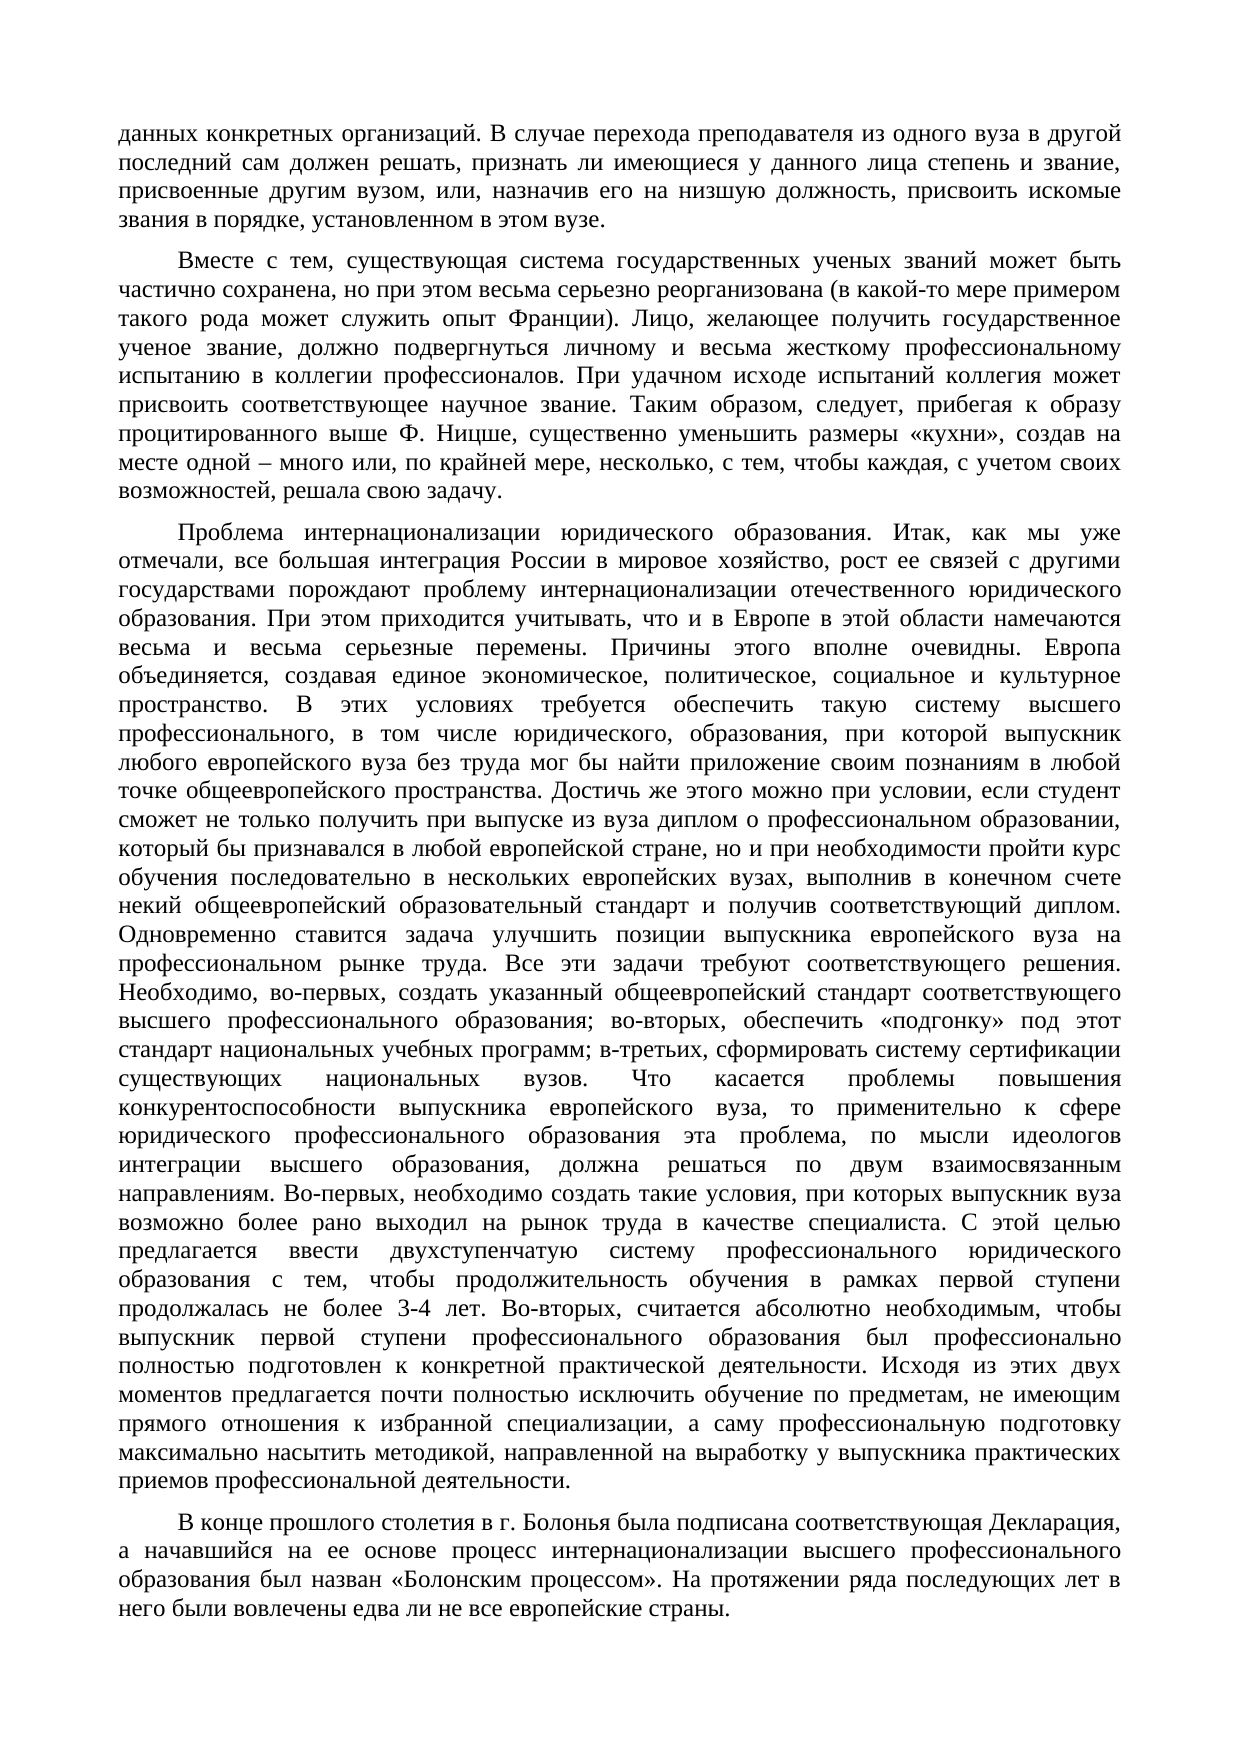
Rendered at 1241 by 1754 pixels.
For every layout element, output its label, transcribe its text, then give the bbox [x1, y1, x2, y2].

text Проблема интернационализации юридического образования. Итак, как мы уже отмечали, все большая интеграция России в мировое хозяйство, рост ее связей с другими государствами порождают проблему интернационализации отечественного юридического образования. При этом приходится учитывать, что и в Европе в этой области намечаются весьма и весьма серьезные перемены. Причины этого вполне очевидны. Европа объединяется, создавая единое экономическое, политическое, социальное и культурное пространство. В этих условиях требуется обеспечить такую систему высшего профессионального, в том числе юридического, образования, при которой выпускник любого европейского вуза без труда мог бы найти приложение своим познаниям в любой точке общеевропейского пространства. Достичь же этого можно при условии, если студент сможет не только получить при выпуске из вуза диплом о профессиональном образовании, который бы признавался в любой европейской стране, но и при необходимости пройти курс обучения последовательно в нескольких европейских вузах, выполнив в конечном счете некий общеевропейский образовательный стандарт и получив соответствующий диплом. Одновременно ставится задача улучшить позиции выпускника европейского вуза на профессиональном рынке труда. Все эти задачи требуют соответствующего решения. Необходимо, во-первых, создать указанный общеевропейский стандарт соответствующего высшего профессионального образования; во-вторых, обеспечить «подгонку» под этот стандарт национальных учебных программ; в-третьих, сформировать систему сертификации существующих национальных вузов. Что касается проблемы повышения конкурентоспособности выпускника европейского вуза, то применительно к сфере юридического профессионального образования эта проблема, по мысли идеологов интеграции высшего образования, должна решаться по двум взаимосвязанным направлениям. Во-первых, необходимо создать такие условия, при которых выпускник вуза возможно более рано выходил на рынок труда в качестве специалиста. С этой целью предлагается ввести двухступенчатую систему профессионального юридического образования с тем, чтобы продолжительность обучения в рамках первой ступени продолжалась не более 3-4 лет. Во-вторых, считается абсолютно необходимым, чтобы выпускник первой ступени профессионального образования был профессионально полностью подготовлен к конкретной практической деятельности. Исходя из этих двух моментов предлагается почти полностью исключить обучение по предметам, не имеющим прямого отношения к избранной специализации, а саму профессиональную подготовку максимально насытить методикой, направленной на выработку у выпускника практических приемов профессиональной деятельности. [118, 517, 1122, 1494]
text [118, 118, 1122, 233]
text Вместе с тем, существующая система государственных ученых званий может быть частично сохранена, но при этом весьма серьезно реорганизована (в какой-то мере примером такого рода может служить опыт Франции). Лицо, желающее получить государственное ученое звание, должно подвергнуться личному и весьма жесткому профессиональному испытанию в коллегии профессионалов. При удачном исходе испытаний коллегия может присвоить соответствующее научное звание. Таким образом, следует, прибегая к образу процитированного выше Ф. Ницше, существенно уменьшить размеры «кухни», создав на месте одной – много или, по крайней мере, несколько, с тем, чтобы каждая, с учетом своих возможностей, решала свою задачу. [118, 246, 1122, 504]
text В конце прошлого столетия в г. Болонья была подписана соответствующая Декларация, а начавшийся на ее основе процесс интернационализации высшего профессионального образования был назван «Болонским процессом». На протяжении ряда последующих лет в него были вовлечены едва ли не все европейские страны. [118, 1507, 1122, 1622]
